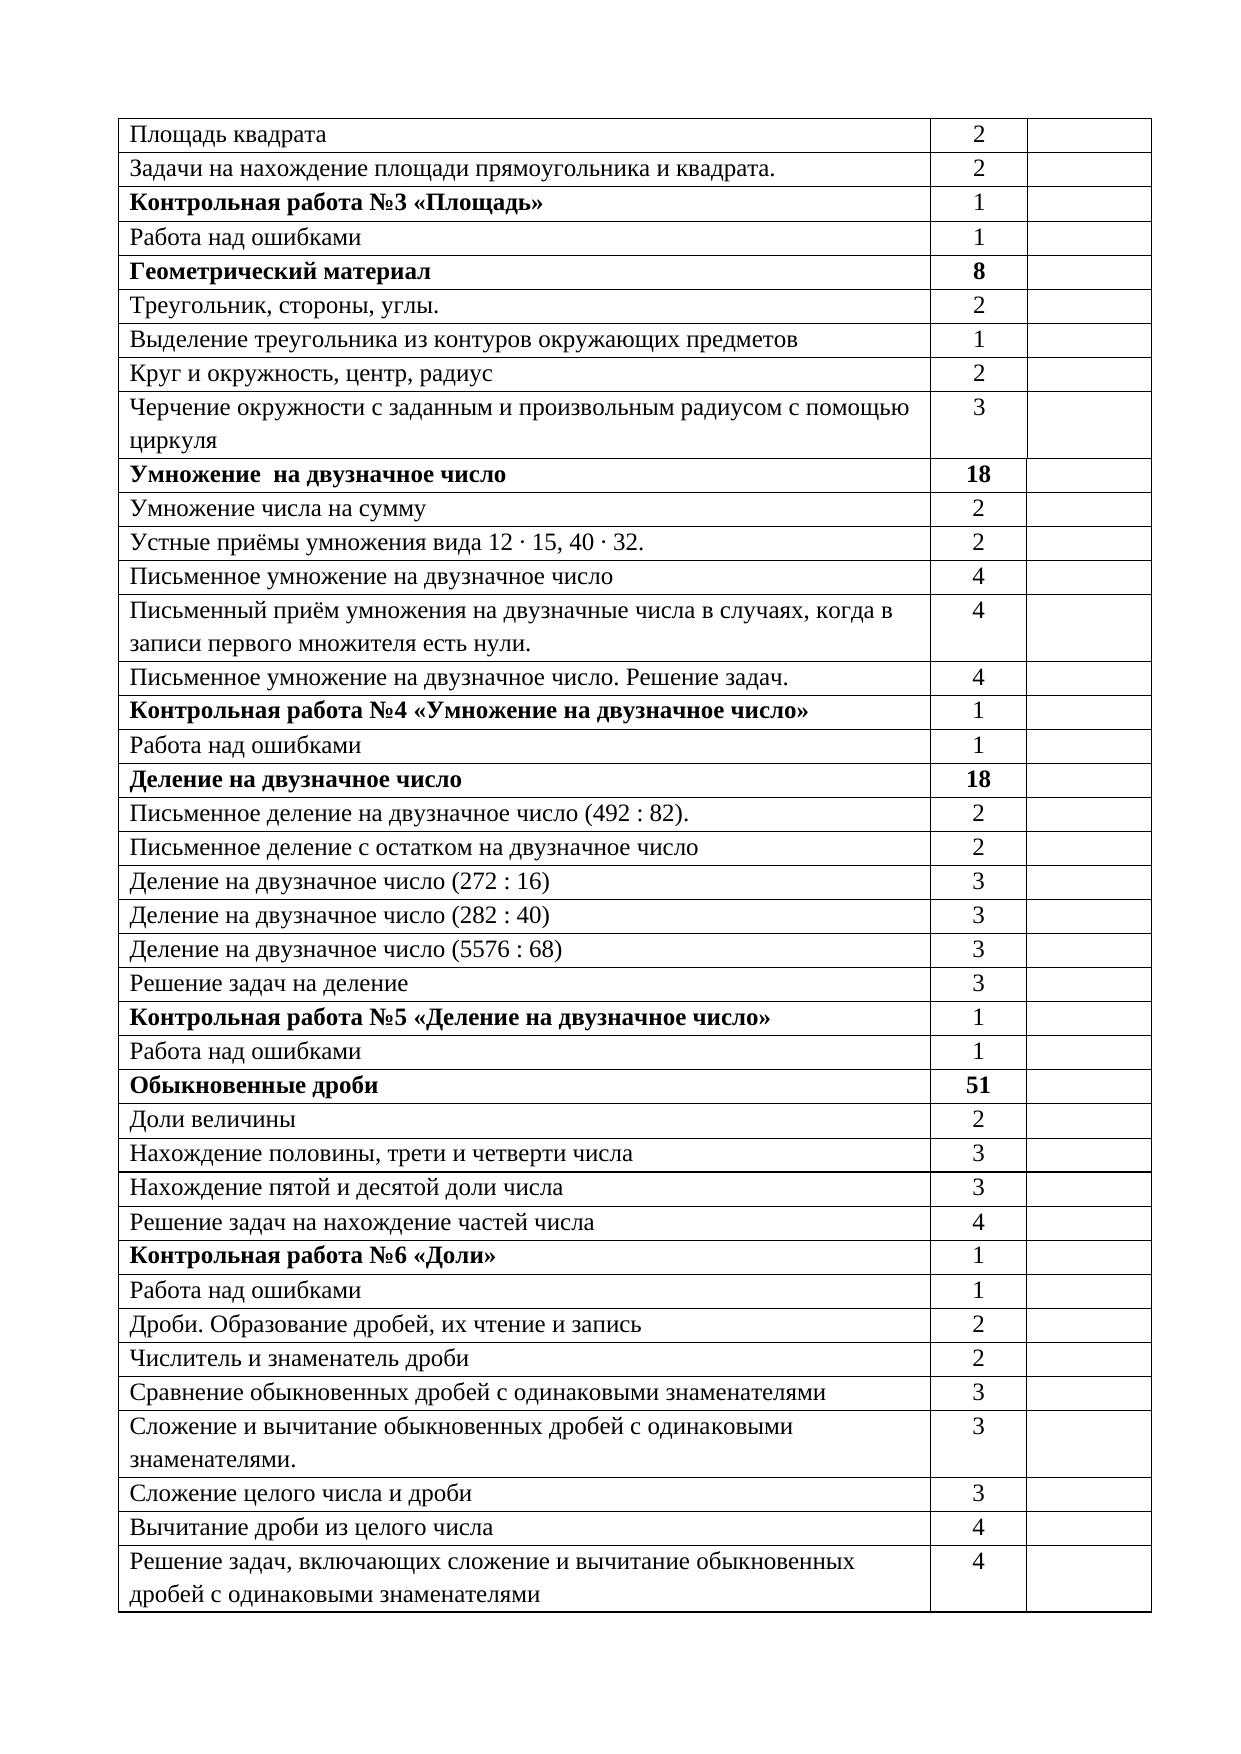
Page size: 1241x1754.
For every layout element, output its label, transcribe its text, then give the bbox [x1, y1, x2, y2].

table_cell [1027, 696, 1151, 729]
table_cell [1027, 1309, 1151, 1342]
table_cell 3 [931, 1377, 1026, 1410]
table_cell [1027, 1207, 1151, 1239]
table_cell Деление на двузначное число (282 : 40) [119, 900, 930, 933]
table_cell 3 [931, 1139, 1026, 1171]
table_cell 18 [931, 459, 1026, 492]
table_cell Нахождение половины, трети и четверти числа [119, 1139, 930, 1171]
table_cell Письменное деление с остатком на двузначное число [119, 832, 930, 865]
table_cell 8 [931, 256, 1027, 289]
table_cell 4 [931, 662, 1026, 694]
table_cell 3 [931, 1411, 1026, 1477]
table_cell Письменный приём умножения на двузначные числа в случаях, когда в записи первого множителя есть нули. [119, 595, 930, 661]
table_cell 1 [931, 1241, 1026, 1274]
table_cell Обыкновенные дроби [119, 1070, 930, 1103]
table_cell [1027, 1343, 1151, 1376]
table_cell Круг и окружность, центр, радиус [119, 358, 930, 391]
table_cell Деление на двузначное число (272 : 16) [119, 866, 930, 899]
table_cell [1027, 493, 1151, 526]
table_cell [1027, 1070, 1151, 1103]
table_cell 3 [931, 968, 1026, 1001]
table_cell [1027, 1377, 1151, 1410]
table_cell [1027, 832, 1151, 865]
table_cell 4 [931, 595, 1026, 661]
table_cell Выделение треугольника из контуров окружающих предметов [119, 324, 930, 357]
table_cell 18 [931, 764, 1026, 797]
table_cell Умножение числа на сумму [119, 493, 930, 526]
table_cell [1027, 1173, 1151, 1206]
table_cell Контрольная работа №5 «Деление на двузначное число» [119, 1002, 930, 1035]
table_cell Черчение окружности с заданным и произвольным радиусом с помощью циркуля [119, 392, 930, 458]
table_cell [1027, 595, 1151, 661]
table_cell Работа над ошибками [119, 1275, 930, 1308]
table_cell 1 [931, 730, 1026, 763]
table_cell [1027, 934, 1151, 967]
table_cell Числитель и знаменатель дроби [119, 1343, 930, 1376]
table_cell 1 [931, 187, 1027, 221]
table_cell 2 [931, 1309, 1026, 1342]
table_cell Решение задач на нахождение частей числа [119, 1207, 930, 1239]
table_cell [1027, 1478, 1151, 1511]
table_cell Вычитание дроби из целого числа [119, 1512, 930, 1545]
table_cell Письменное умножение на двузначное число [119, 561, 930, 594]
table_cell [1027, 527, 1151, 560]
table_cell 4 [931, 1512, 1026, 1545]
table_cell 2 [931, 290, 1027, 323]
table_cell 1 [931, 696, 1026, 729]
table_cell 2 [931, 153, 1027, 186]
table_cell 3 [931, 934, 1026, 967]
table_cell 3 [931, 1478, 1026, 1511]
table_cell Письменное деление на двузначное число (492 : 82). [119, 798, 930, 831]
table_cell [1027, 1411, 1151, 1477]
table_cell [1028, 358, 1151, 391]
table_cell [1027, 1275, 1151, 1308]
table_cell Контрольная работа №3 «Площадь» [119, 187, 930, 221]
table_cell Деление на двузначное число [119, 764, 930, 797]
table_cell [1027, 730, 1151, 763]
table_cell [1028, 153, 1151, 186]
table_cell 2 [931, 358, 1027, 391]
table_cell 1 [931, 222, 1027, 255]
table_cell [1027, 459, 1151, 492]
table_cell Решение задач на деление [119, 968, 930, 1001]
table_cell 3 [931, 392, 1027, 458]
table_cell [1028, 187, 1151, 221]
table_cell Работа над ошибками [119, 1036, 930, 1069]
table_cell [1027, 1546, 1151, 1611]
table_cell Письменное умножение на двузначное число. Решение задач. [119, 662, 930, 694]
table_cell [1027, 900, 1151, 933]
table_cell Треугольник, стороны, углы. [119, 290, 930, 323]
table_cell [1028, 392, 1151, 458]
table_cell Деление на двузначное число (5576 : 68) [119, 934, 930, 967]
table_cell 2 [931, 493, 1026, 526]
table_cell Решение задач, включающих сложение и вычитание обыкновенных дробей с одинаковыми знаменателями [119, 1546, 930, 1611]
table_cell Устные приёмы умножения вида 12 ∙ 15, 40 ∙ 32. [119, 527, 930, 560]
table_cell Сложение и вычитание обыкновенных дробей с одинаковыми знаменателями. [119, 1411, 930, 1477]
table_cell Нахождение пятой и десятой доли числа [119, 1173, 930, 1206]
table_cell [1027, 662, 1151, 694]
table_cell 2 [931, 1343, 1026, 1376]
table_cell 4 [931, 1546, 1026, 1611]
table_cell [1028, 119, 1151, 152]
table_cell 3 [931, 866, 1026, 899]
table_cell 4 [931, 1207, 1026, 1239]
table_cell [1027, 798, 1151, 831]
table_cell 3 [931, 1173, 1026, 1206]
table_cell 1 [931, 1002, 1026, 1035]
table_cell Умножение на двузначное число [119, 459, 930, 492]
table_cell [1028, 290, 1151, 323]
table_cell [1027, 1139, 1151, 1171]
table_cell Геометрический материал [119, 256, 930, 289]
table_cell [1027, 1104, 1151, 1137]
table_cell Сравнение обыкновенных дробей с одинаковыми знаменателями [119, 1377, 930, 1410]
table_cell 2 [931, 119, 1027, 152]
table_cell Контрольная работа №6 «Доли» [119, 1241, 930, 1274]
table_cell [1027, 1512, 1151, 1545]
table_cell [1027, 764, 1151, 797]
table_cell Дроби. Образование дробей, их чтение и запись [119, 1309, 930, 1342]
table_cell 51 [931, 1070, 1026, 1103]
table_cell 2 [931, 527, 1026, 560]
table_cell Сложение целого числа и дроби [119, 1478, 930, 1511]
table_cell 3 [931, 900, 1026, 933]
table_cell [1028, 324, 1151, 357]
table_cell [1027, 866, 1151, 899]
table_cell Контрольная работа №4 «Умножение на двузначное число» [119, 696, 930, 729]
table_cell 1 [931, 1275, 1026, 1308]
table_cell [1027, 968, 1151, 1001]
table_cell [1027, 561, 1151, 594]
table_cell 2 [931, 832, 1026, 865]
table_cell Задачи на нахождение площади прямоугольника и квадрата. [119, 153, 930, 186]
table_cell Доли величины [119, 1104, 930, 1137]
table_cell 1 [931, 1036, 1026, 1069]
table_cell [1028, 222, 1151, 255]
table_cell 4 [931, 561, 1026, 594]
table_cell [1027, 1241, 1151, 1274]
table_cell 2 [931, 798, 1026, 831]
table_cell Площадь квадрата [119, 119, 930, 152]
table_cell [1027, 1036, 1151, 1069]
table_cell 1 [931, 324, 1027, 357]
table_cell Работа над ошибками [119, 730, 930, 763]
table_cell Работа над ошибками [119, 222, 930, 255]
table_cell [1027, 1002, 1151, 1035]
table_cell 2 [931, 1104, 1026, 1137]
table_cell [1028, 256, 1151, 289]
